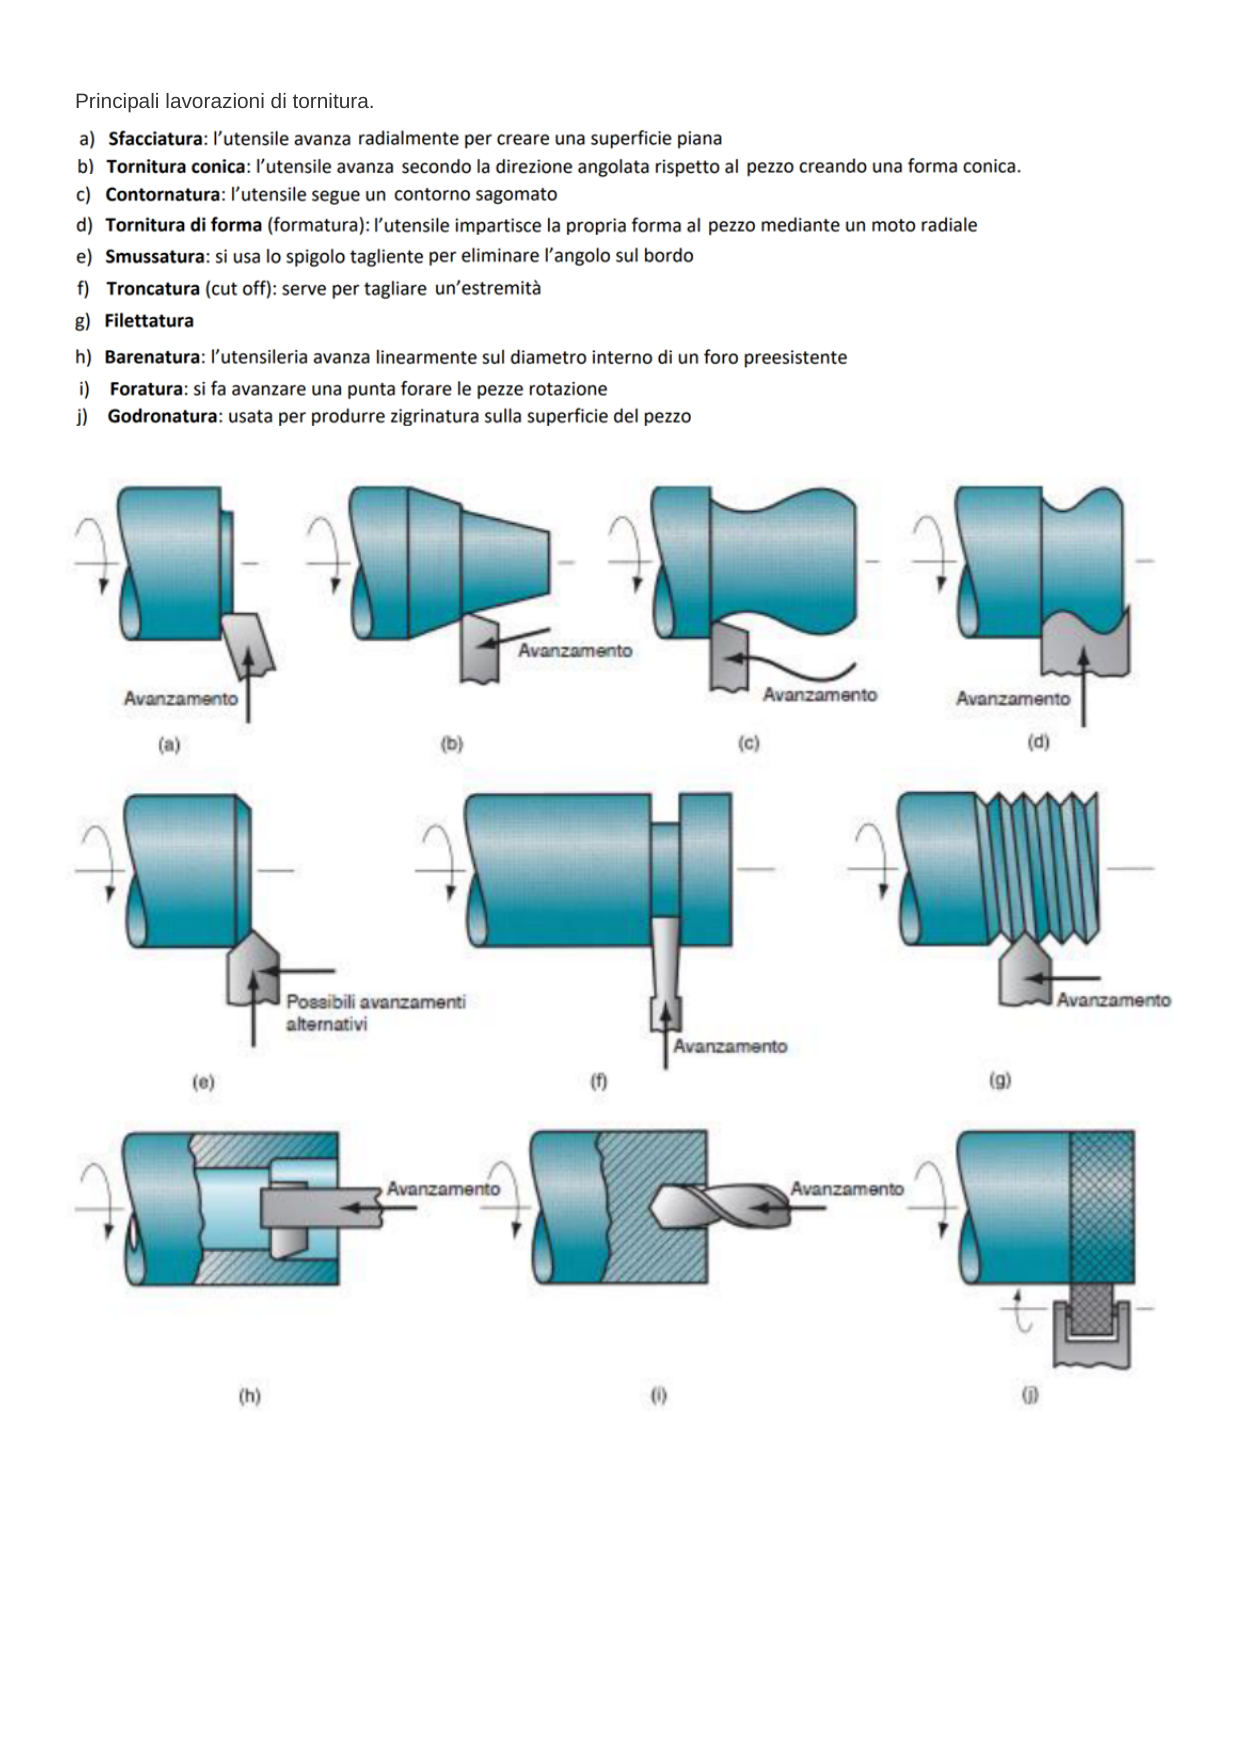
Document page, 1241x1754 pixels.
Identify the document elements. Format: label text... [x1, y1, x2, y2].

picture [65, 457, 1191, 1423]
text Principali lavorazioni di tornitura. [75, 75, 1165, 112]
picture [71, 126, 1025, 426]
